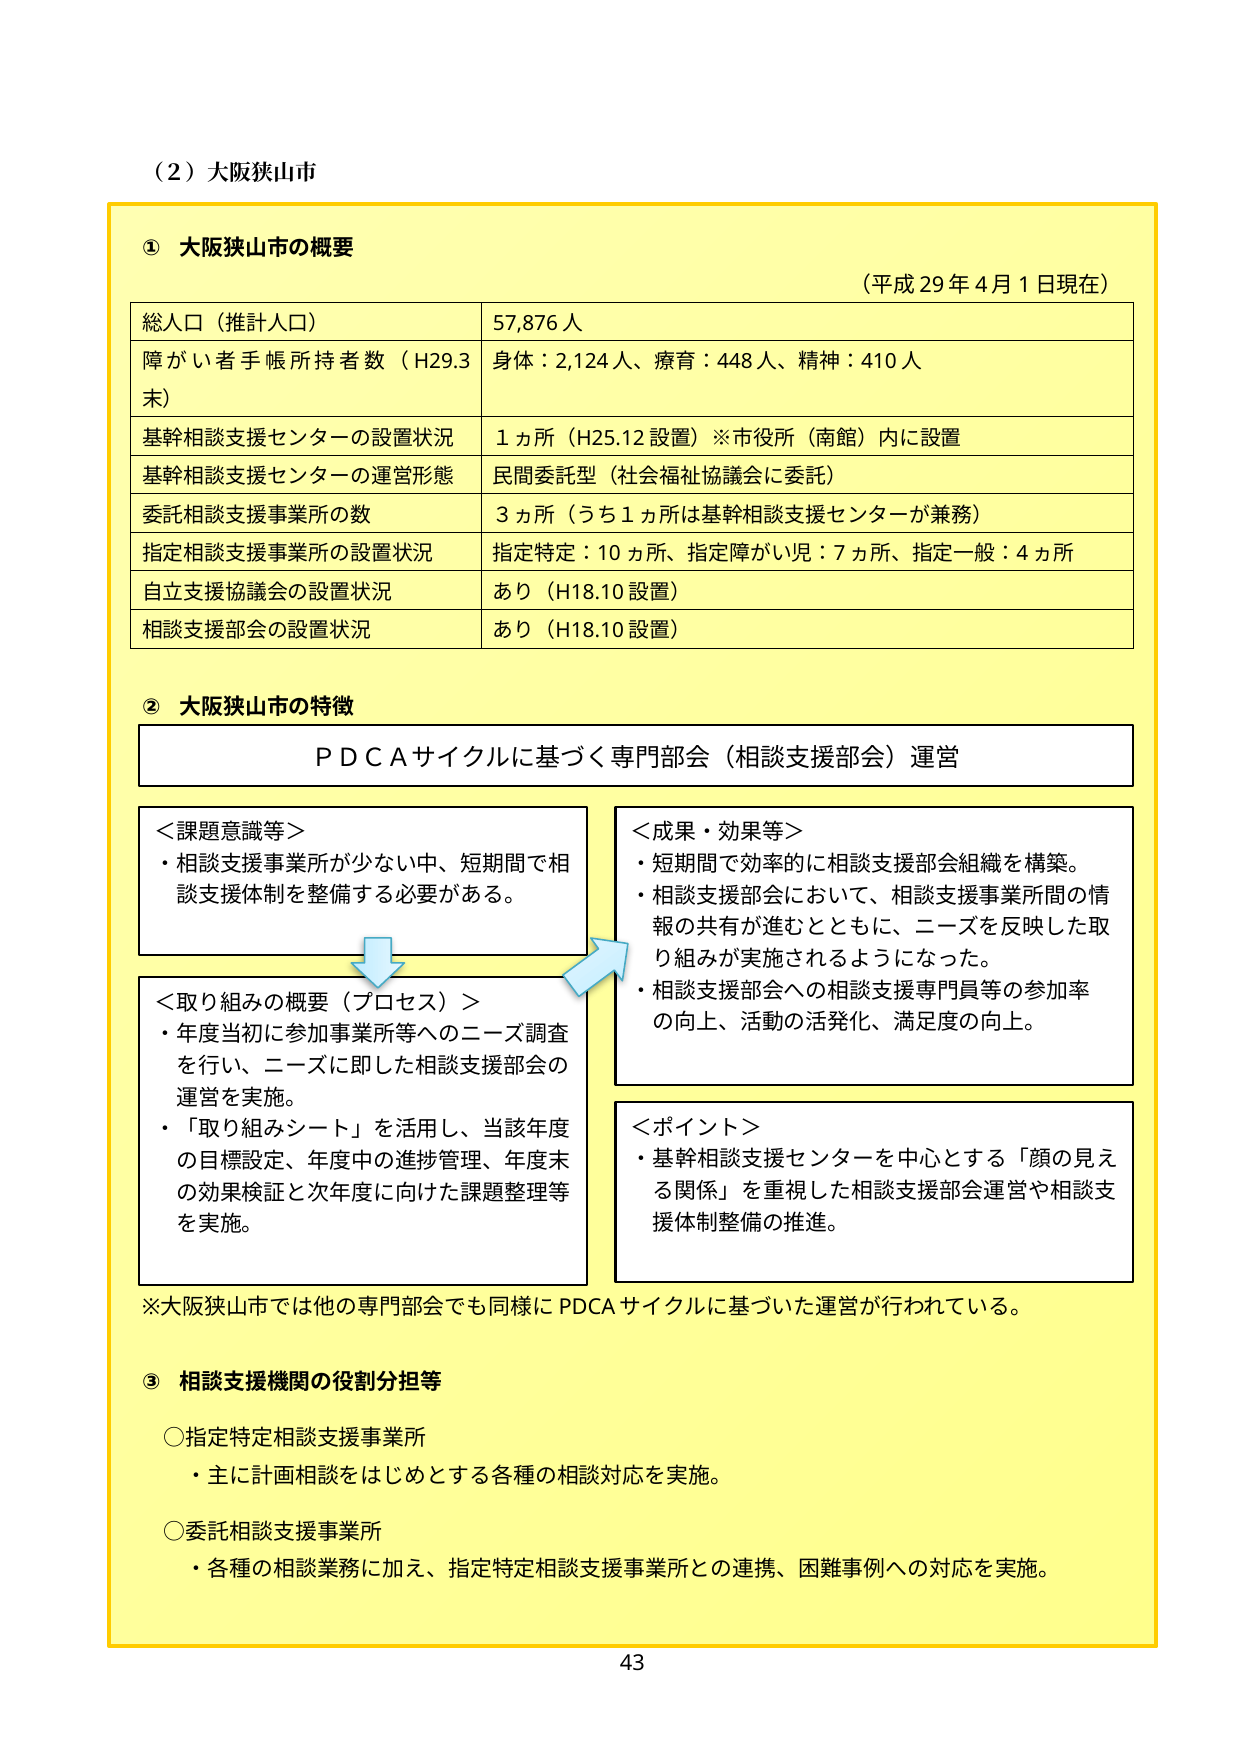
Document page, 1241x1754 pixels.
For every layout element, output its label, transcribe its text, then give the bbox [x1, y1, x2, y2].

text ※大阪狭山市では他の専門部会でも同様にPDCAサイクルに基づいた運営が行われている。 [142, 1286, 1122, 1323]
table_cell 民間委託型（社会福祉協議会に委託） [482, 456, 1133, 493]
table_cell １ヵ所（H25.12設置）※市役所（南館）内に設置 [482, 417, 1133, 455]
list 大阪狭山市の概要 [142, 227, 1122, 264]
text （２）大阪狭山市 [142, 152, 1122, 189]
table_cell 委託相談支援事業所の数 [131, 494, 481, 532]
table_cell 自立支援協議会の設置状況 [131, 571, 481, 609]
table_cell 指定相談支援事業所の設置状況 [131, 533, 481, 570]
table_cell 相談支援部会の設置状況 [131, 610, 481, 647]
table_cell 基幹相談支援センターの運営形態 [131, 456, 481, 493]
table_cell 障がい者手帳所持者数（H29.3末） [131, 341, 481, 416]
table_header 57,876人 [482, 303, 1133, 340]
table_cell 基幹相談支援センターの設置状況 [131, 417, 481, 455]
table_cell ３ヵ所（うち１ヵ所は基幹相談支援センターが兼務） [482, 494, 1133, 532]
table_cell あり（H18.10設置） [482, 610, 1133, 647]
text ○指定特定相談支援事業所 [142, 1417, 1122, 1455]
table_header 総人口（推計人口） [131, 303, 481, 340]
text ・各種の相談業務に加え、指定特定相談支援事業所との連携、困難事例への対応を実施。 [142, 1548, 1122, 1586]
text ○委託相談支援事業所 [142, 1511, 1122, 1548]
text （平成29年4月1日現在） [142, 264, 1122, 302]
text ・主に計画相談をはじめとする各種の相談対応を実施。 [142, 1455, 1122, 1492]
list 大阪狭山市の特徴 [142, 686, 1122, 723]
list 相談支援機関の役割分担等 [142, 1361, 1122, 1398]
table_cell あり（H18.10設置） [482, 571, 1133, 609]
table_cell 身体：2,124人、療育：448人、精神：410人 [482, 341, 1133, 416]
table_cell 指定特定：10ヵ所、指定障がい児：7ヵ所、指定一般：4ヵ所 [482, 533, 1133, 570]
